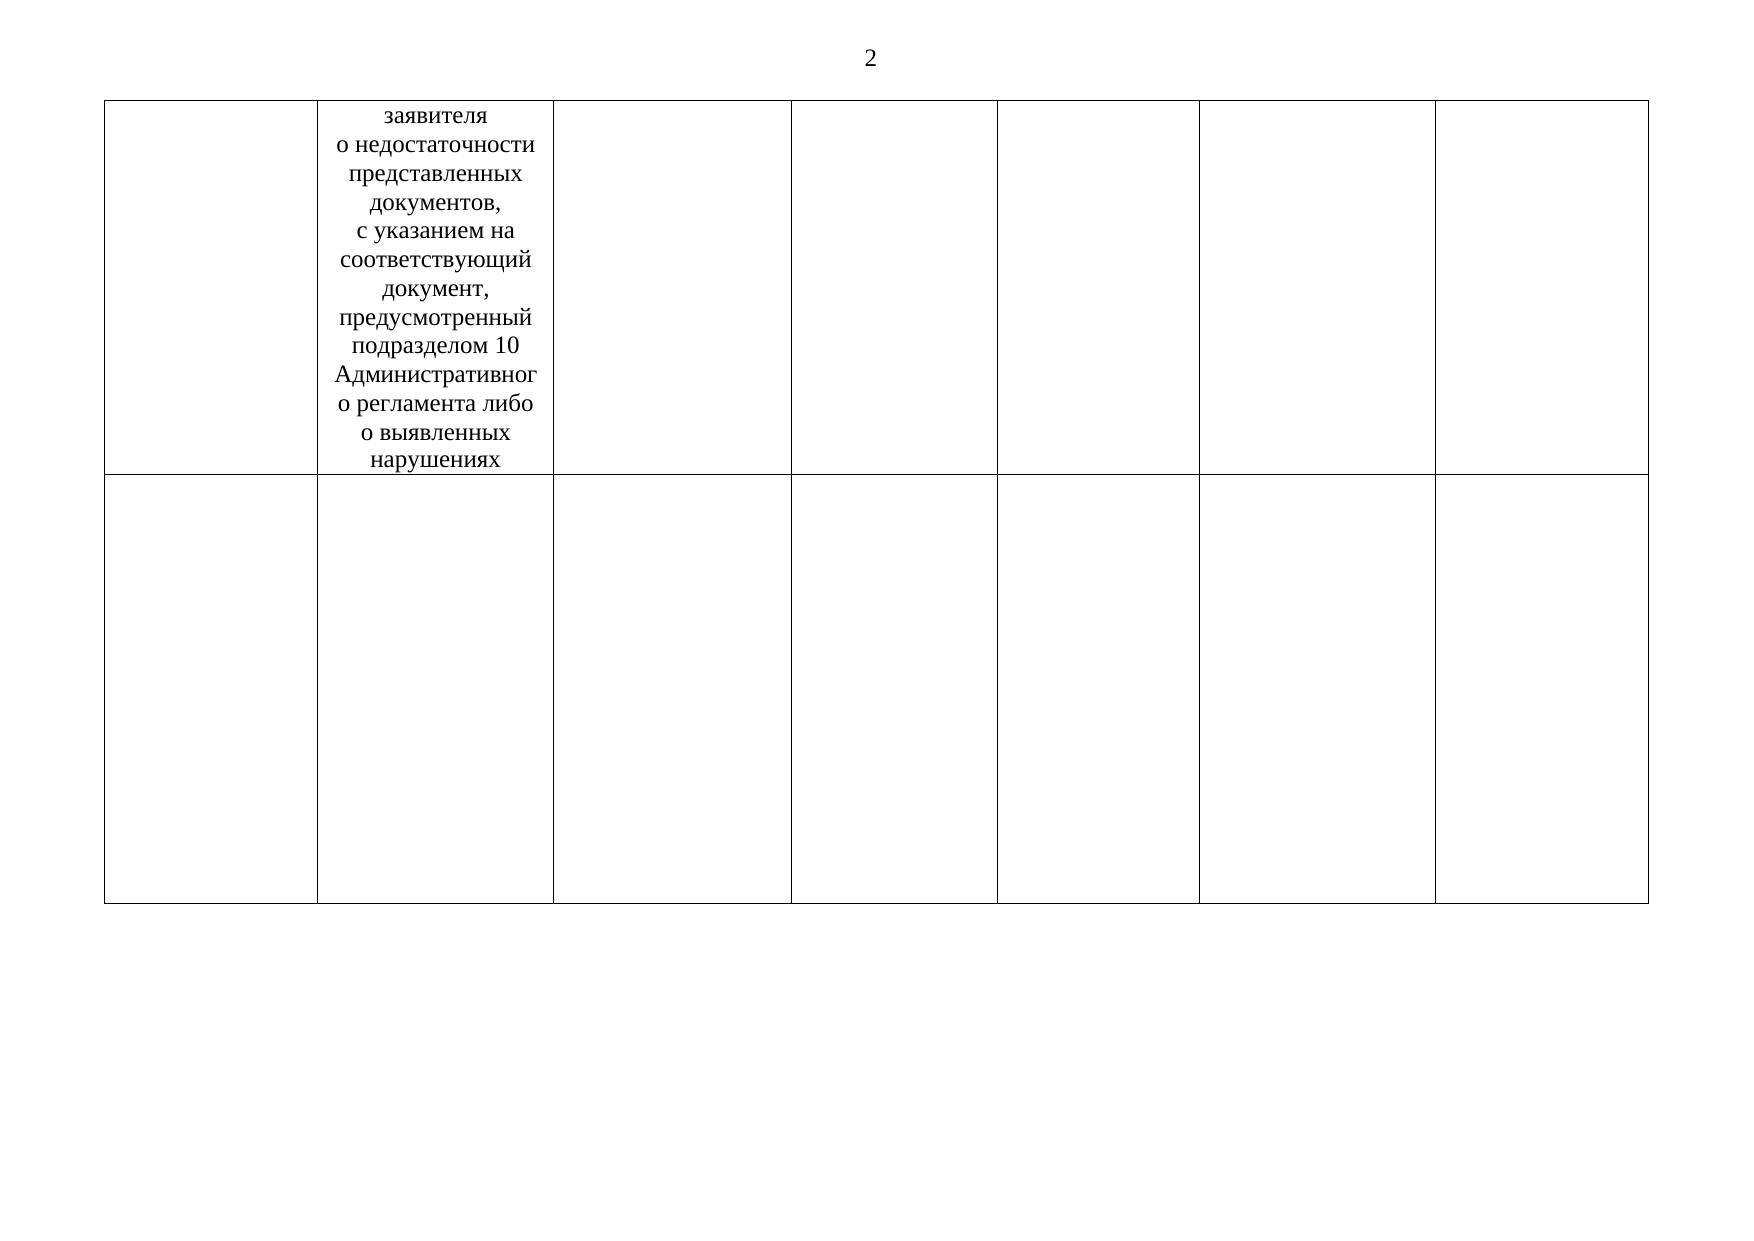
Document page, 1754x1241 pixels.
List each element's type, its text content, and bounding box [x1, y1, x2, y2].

table_cell [318, 475, 553, 903]
table_cell [1200, 475, 1435, 903]
table_header заявителя о недостаточности представленных документов, с указанием на соответствующий документ, предусмотренный подразделом 10 Административног о регламента либо о выявленных нарушениях [318, 101, 553, 474]
table_header [1436, 101, 1648, 474]
table_cell [792, 475, 997, 903]
table_header [792, 101, 997, 474]
table_header [105, 101, 317, 474]
table_header [998, 101, 1199, 474]
table_cell [998, 475, 1199, 903]
table_cell [105, 475, 317, 903]
table_header [1200, 101, 1435, 474]
table_cell [554, 475, 791, 903]
table_cell [1436, 475, 1648, 903]
table_header [554, 101, 791, 474]
